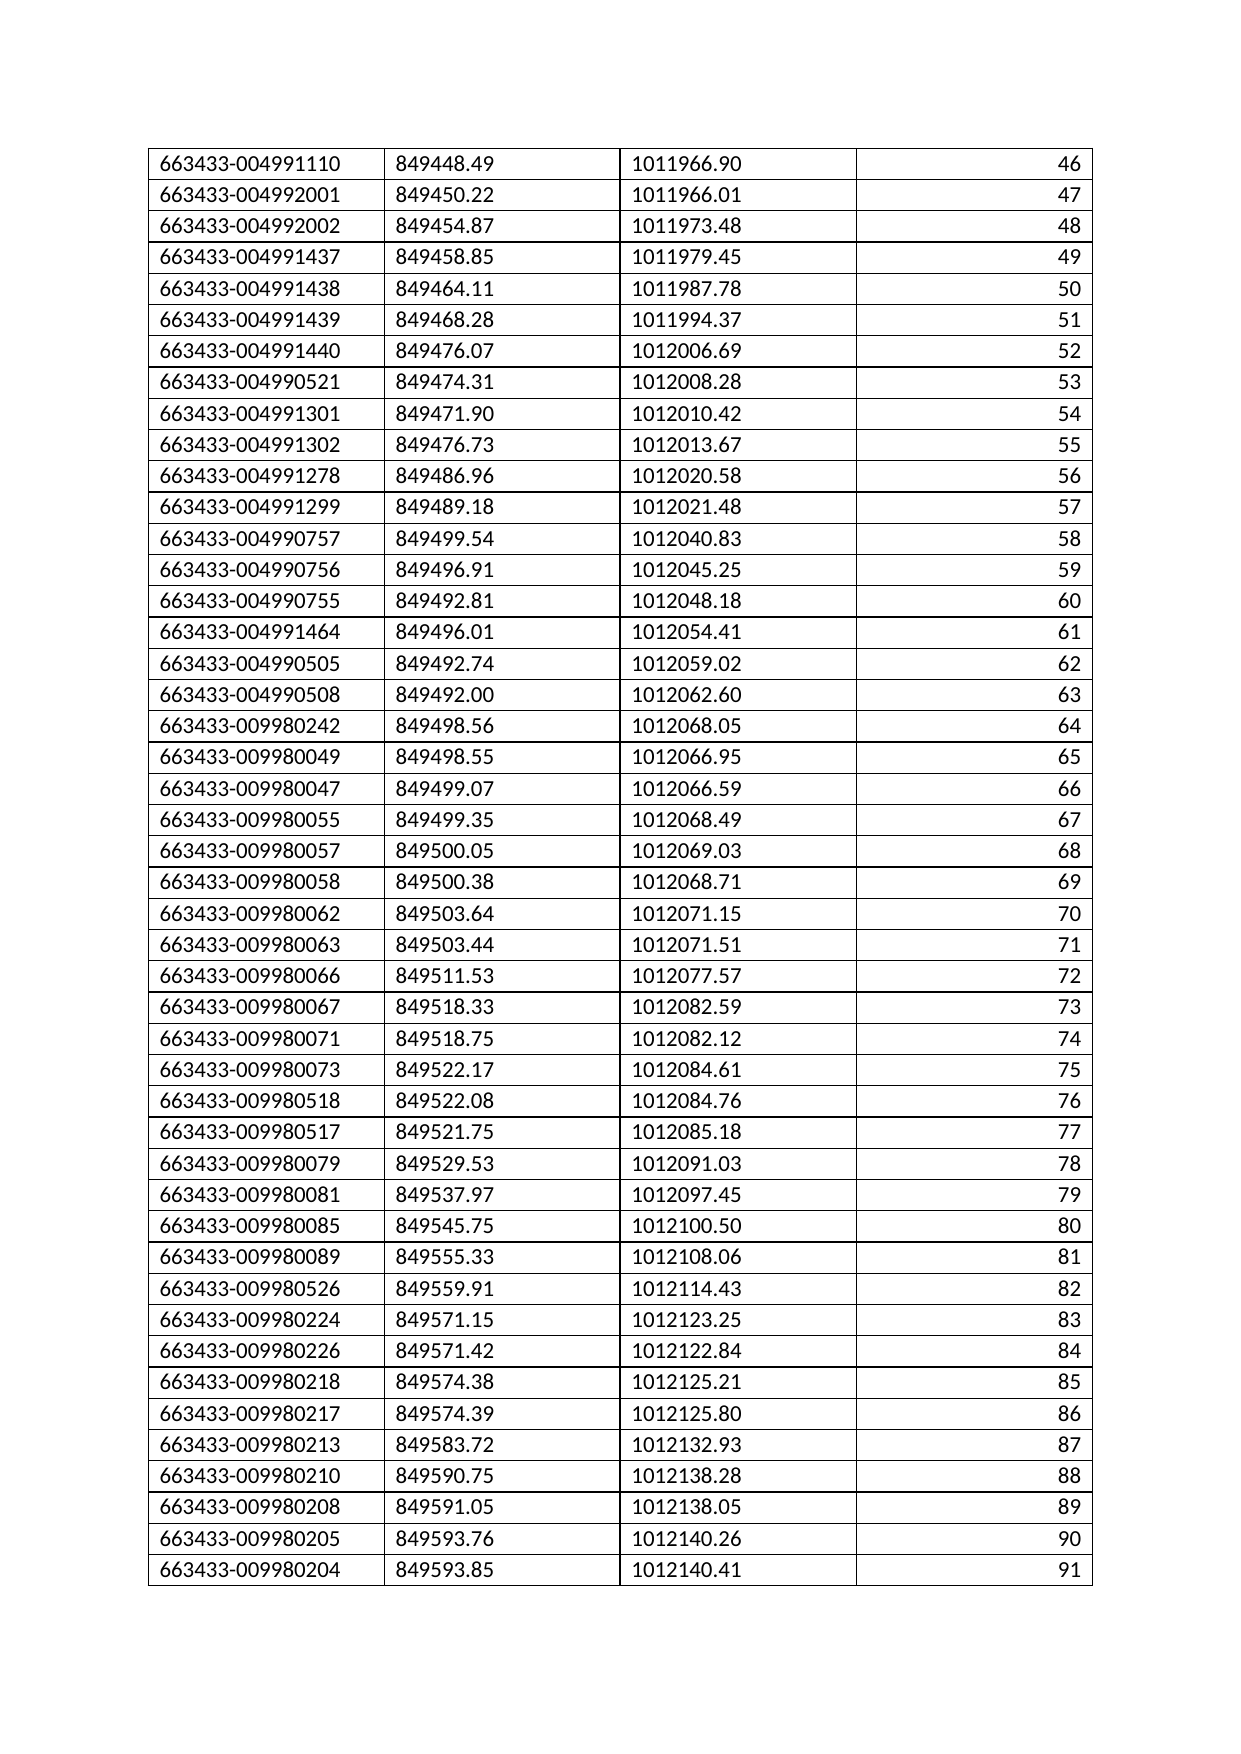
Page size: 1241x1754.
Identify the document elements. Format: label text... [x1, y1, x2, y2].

table_cell 849529.53 [385, 1149, 619, 1179]
table_cell 81 [857, 1243, 1092, 1273]
table_cell 663433-009980517 [149, 1118, 384, 1148]
table_cell 60 [857, 586, 1092, 616]
table_cell 1012010.42 [621, 399, 856, 429]
table_cell 1011966.01 [621, 180, 856, 210]
table_cell 849496.91 [385, 555, 619, 585]
table_cell 663433-004990757 [149, 524, 384, 554]
table_cell 1012068.49 [621, 805, 856, 835]
table_cell 1012040.83 [621, 524, 856, 554]
table_cell 76 [857, 1086, 1092, 1116]
table_cell 663433-009980224 [149, 1305, 384, 1335]
table_cell 849471.90 [385, 399, 619, 429]
table_cell 663433-009980057 [149, 836, 384, 866]
table_cell 849537.97 [385, 1180, 619, 1210]
table_cell 663433-009980081 [149, 1180, 384, 1210]
table_cell 663433-009980242 [149, 711, 384, 741]
table_cell 663433-004991464 [149, 618, 384, 648]
table_cell 59 [857, 555, 1092, 585]
table_cell 663433-009980049 [149, 743, 384, 773]
table_cell 849590.75 [385, 1461, 619, 1491]
table_cell 663433-004991440 [149, 336, 384, 366]
table_cell 1011994.37 [621, 305, 856, 335]
table_cell 87 [857, 1430, 1092, 1460]
table_cell 1012114.43 [621, 1274, 856, 1304]
table_cell 849545.75 [385, 1211, 619, 1241]
table_cell 849583.72 [385, 1430, 619, 1460]
table_cell 56 [857, 461, 1092, 491]
table_cell 663433-009980047 [149, 774, 384, 804]
table_cell 1011979.45 [621, 243, 856, 273]
table_cell 1012140.41 [621, 1555, 856, 1585]
table_cell 61 [857, 618, 1092, 648]
table_cell 849499.35 [385, 805, 619, 835]
table_cell 91 [857, 1555, 1092, 1585]
table_cell 70 [857, 899, 1092, 929]
table_cell 74 [857, 1024, 1092, 1054]
table_cell 663433-009980205 [149, 1524, 384, 1554]
table_cell 80 [857, 1211, 1092, 1241]
table_cell 849474.31 [385, 368, 619, 398]
table_cell 82 [857, 1274, 1092, 1304]
table_cell 849503.64 [385, 899, 619, 929]
table_cell 663433-009980218 [149, 1368, 384, 1398]
table_cell 663433-009980226 [149, 1336, 384, 1366]
table_cell 1012122.84 [621, 1336, 856, 1366]
table_cell 849492.81 [385, 586, 619, 616]
table_cell 849499.54 [385, 524, 619, 554]
table_cell 1012108.06 [621, 1243, 856, 1273]
table_cell 849518.75 [385, 1024, 619, 1054]
table_cell 849555.33 [385, 1243, 619, 1273]
table_cell 89 [857, 1493, 1092, 1523]
table_cell 663433-009980062 [149, 899, 384, 929]
table_cell 663433-004990756 [149, 555, 384, 585]
table_cell 849503.44 [385, 930, 619, 960]
table_cell 1012066.59 [621, 774, 856, 804]
table_cell 62 [857, 649, 1092, 679]
table_cell 849522.17 [385, 1055, 619, 1085]
table_cell 72 [857, 961, 1092, 991]
table_cell 849574.39 [385, 1399, 619, 1429]
table_cell 849559.91 [385, 1274, 619, 1304]
table_cell 849496.01 [385, 618, 619, 648]
table_cell 663433-004992002 [149, 211, 384, 241]
table_cell 849448.49 [385, 149, 619, 179]
table_cell 1012062.60 [621, 680, 856, 710]
table_cell 849593.76 [385, 1524, 619, 1554]
table_cell 1012100.50 [621, 1211, 856, 1241]
table_cell 1012020.58 [621, 461, 856, 491]
table_cell 50 [857, 274, 1092, 304]
table_cell 849511.53 [385, 961, 619, 991]
table_cell 663433-009980066 [149, 961, 384, 991]
table_cell 52 [857, 336, 1092, 366]
table_cell 663433-004991299 [149, 493, 384, 523]
table_cell 663433-009980085 [149, 1211, 384, 1241]
table_cell 84 [857, 1336, 1092, 1366]
table_cell 1012071.51 [621, 930, 856, 960]
table_cell 849492.00 [385, 680, 619, 710]
table_cell 849591.05 [385, 1493, 619, 1523]
table_cell 849476.73 [385, 430, 619, 460]
table_cell 1011966.90 [621, 149, 856, 179]
table_cell 1012132.93 [621, 1430, 856, 1460]
table_cell 1012082.59 [621, 993, 856, 1023]
table_cell 1012071.15 [621, 899, 856, 929]
table_cell 663433-004990505 [149, 649, 384, 679]
table_cell 663433-009980213 [149, 1430, 384, 1460]
table_cell 67 [857, 805, 1092, 835]
table_cell 1012140.26 [621, 1524, 856, 1554]
table_cell 849489.18 [385, 493, 619, 523]
table_cell 663433-004991439 [149, 305, 384, 335]
table_cell 71 [857, 930, 1092, 960]
table_cell 1012048.18 [621, 586, 856, 616]
table_cell 849450.22 [385, 180, 619, 210]
table_cell 1012006.69 [621, 336, 856, 366]
table_cell 663433-009980526 [149, 1274, 384, 1304]
table_cell 1012097.45 [621, 1180, 856, 1210]
table_cell 849500.38 [385, 868, 619, 898]
table_cell 1012138.28 [621, 1461, 856, 1491]
table_cell 663433-009980204 [149, 1555, 384, 1585]
table_cell 54 [857, 399, 1092, 429]
table_cell 849464.11 [385, 274, 619, 304]
table_cell 46 [857, 149, 1092, 179]
table_cell 85 [857, 1368, 1092, 1398]
table_cell 1012021.48 [621, 493, 856, 523]
table_cell 1012059.02 [621, 649, 856, 679]
table_cell 1012066.95 [621, 743, 856, 773]
table_cell 64 [857, 711, 1092, 741]
table_cell 83 [857, 1305, 1092, 1335]
table_cell 663433-004991110 [149, 149, 384, 179]
table_cell 88 [857, 1461, 1092, 1491]
table_cell 57 [857, 493, 1092, 523]
table_cell 663433-004990521 [149, 368, 384, 398]
table_cell 663433-004991301 [149, 399, 384, 429]
table_cell 1012068.05 [621, 711, 856, 741]
table_cell 69 [857, 868, 1092, 898]
table_cell 663433-004991437 [149, 243, 384, 273]
table_cell 77 [857, 1118, 1092, 1148]
table_cell 849571.15 [385, 1305, 619, 1335]
table_cell 90 [857, 1524, 1092, 1554]
table_cell 1012084.61 [621, 1055, 856, 1085]
table_cell 1012138.05 [621, 1493, 856, 1523]
table_cell 849476.07 [385, 336, 619, 366]
table_cell 663433-004990508 [149, 680, 384, 710]
table_cell 75 [857, 1055, 1092, 1085]
table_cell 663433-009980067 [149, 993, 384, 1023]
table_cell 663433-004991278 [149, 461, 384, 491]
table_cell 1012068.71 [621, 868, 856, 898]
table_cell 663433-009980058 [149, 868, 384, 898]
table_cell 68 [857, 836, 1092, 866]
table_cell 663433-009980518 [149, 1086, 384, 1116]
table_cell 849499.07 [385, 774, 619, 804]
table_cell 1012008.28 [621, 368, 856, 398]
table_cell 63 [857, 680, 1092, 710]
table_cell 849486.96 [385, 461, 619, 491]
table_cell 53 [857, 368, 1092, 398]
table_cell 1011973.48 [621, 211, 856, 241]
table_cell 1012045.25 [621, 555, 856, 585]
table_cell 849522.08 [385, 1086, 619, 1116]
table_cell 849458.85 [385, 243, 619, 273]
table_cell 49 [857, 243, 1092, 273]
table_cell 51 [857, 305, 1092, 335]
table_cell 663433-009980089 [149, 1243, 384, 1273]
table_cell 1012069.03 [621, 836, 856, 866]
table_cell 849593.85 [385, 1555, 619, 1585]
table_cell 663433-009980055 [149, 805, 384, 835]
table_cell 849574.38 [385, 1368, 619, 1398]
table_cell 58 [857, 524, 1092, 554]
table_cell 663433-009980071 [149, 1024, 384, 1054]
table_cell 73 [857, 993, 1092, 1023]
table_cell 1012123.25 [621, 1305, 856, 1335]
table_cell 849492.74 [385, 649, 619, 679]
table_cell 663433-009980208 [149, 1493, 384, 1523]
table_cell 47 [857, 180, 1092, 210]
table_cell 663433-009980210 [149, 1461, 384, 1491]
table_cell 849468.28 [385, 305, 619, 335]
table_cell 849454.87 [385, 211, 619, 241]
table_cell 663433-004991438 [149, 274, 384, 304]
table_cell 1012084.76 [621, 1086, 856, 1116]
table_cell 1012054.41 [621, 618, 856, 648]
table_cell 663433-004992001 [149, 180, 384, 210]
table_cell 1012091.03 [621, 1149, 856, 1179]
table_cell 1012077.57 [621, 961, 856, 991]
table_cell 86 [857, 1399, 1092, 1429]
table_cell 1011987.78 [621, 274, 856, 304]
table_cell 1012013.67 [621, 430, 856, 460]
table_cell 1012125.80 [621, 1399, 856, 1429]
table_cell 48 [857, 211, 1092, 241]
table_cell 849500.05 [385, 836, 619, 866]
table_cell 663433-004991302 [149, 430, 384, 460]
table_cell 78 [857, 1149, 1092, 1179]
table_cell 663433-009980063 [149, 930, 384, 960]
table_cell 849518.33 [385, 993, 619, 1023]
table_cell 1012085.18 [621, 1118, 856, 1148]
table_cell 663433-009980073 [149, 1055, 384, 1085]
table_cell 66 [857, 774, 1092, 804]
table_cell 849498.56 [385, 711, 619, 741]
table_cell 79 [857, 1180, 1092, 1210]
table_cell 1012082.12 [621, 1024, 856, 1054]
table_cell 849521.75 [385, 1118, 619, 1148]
table_cell 1012125.21 [621, 1368, 856, 1398]
table_cell 55 [857, 430, 1092, 460]
table_cell 849498.55 [385, 743, 619, 773]
table_cell 663433-009980079 [149, 1149, 384, 1179]
table_cell 65 [857, 743, 1092, 773]
table_cell 849571.42 [385, 1336, 619, 1366]
table_cell 663433-009980217 [149, 1399, 384, 1429]
table_cell 663433-004990755 [149, 586, 384, 616]
